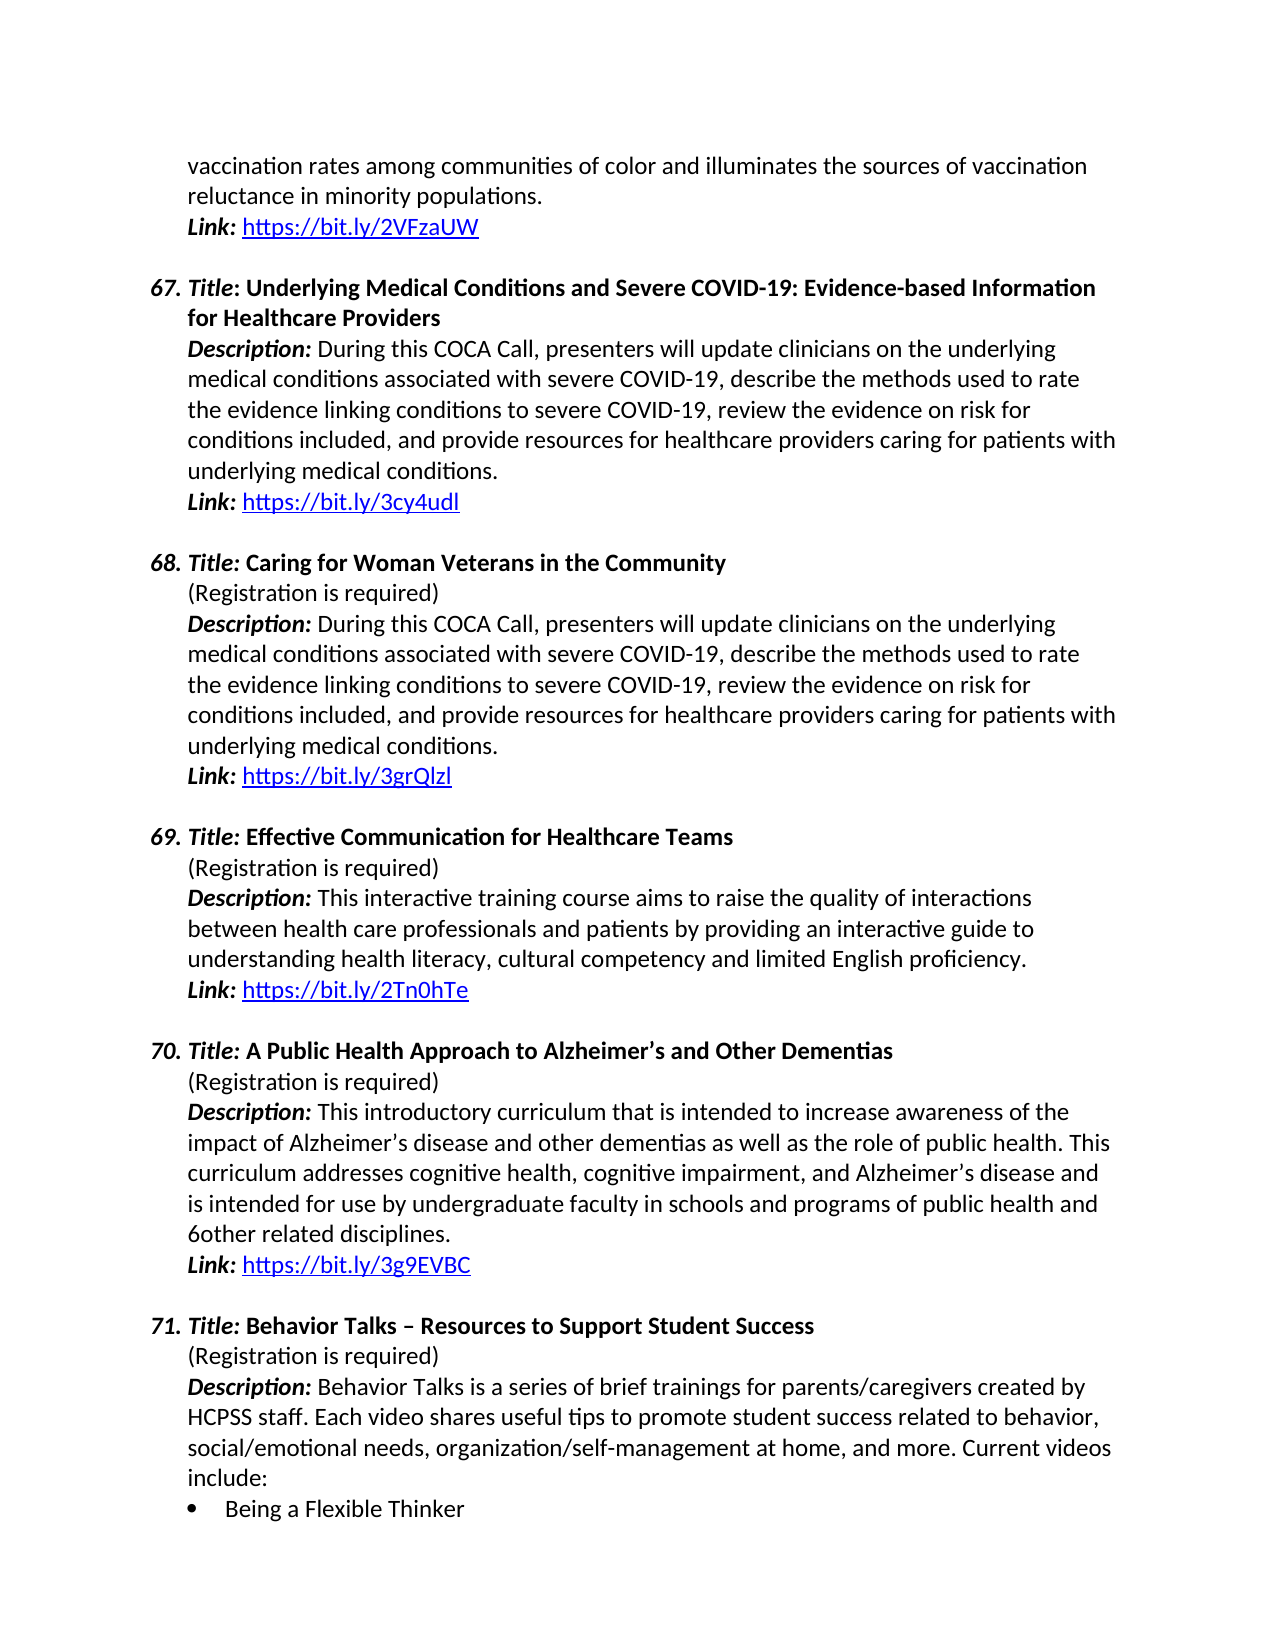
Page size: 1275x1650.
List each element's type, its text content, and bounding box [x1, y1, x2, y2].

text impact of Alzheimer’s disease and other dementias as well as the role of public health. This [150, 1127, 1125, 1157]
text Description: Behavior Talks is a series of brief trainings for parents/caregivers created by [150, 1371, 1125, 1401]
text conditions included, and provide resources for healthcare providers caring for patients with [150, 425, 1125, 455]
text Link: https://bit.ly/3grQlzl [150, 760, 1125, 791]
text conditions included, and provide resources for healthcare providers caring for patients with [150, 699, 1125, 730]
text the evidence linking conditions to severe COVID-19, review the evidence on risk for [150, 394, 1125, 425]
text (Registration is required) [150, 852, 1125, 882]
text reluctance in minority populations. [150, 181, 1125, 211]
text Link: https://bit.ly/3g9EVBC [150, 1249, 1125, 1279]
text the evidence linking conditions to severe COVID-19, review the evidence on risk for [150, 669, 1125, 699]
text Link: https://bit.ly/2Tn0hTe [150, 974, 1125, 1004]
text 70. Title: A Public Health Approach to Alzheimer’s and Other Dementias [150, 1035, 1125, 1066]
text is intended for use by undergraduate faculty in schools and programs of public health and [150, 1188, 1125, 1218]
text 6other related disciplines. [150, 1218, 1125, 1249]
text (Registration is required) [150, 577, 1125, 608]
text medical conditions associated with severe COVID-19, describe the methods used to rate [150, 364, 1125, 394]
text between health care professionals and patients by providing an interactive guide to [150, 913, 1125, 943]
text 67. Title: Underlying Medical Conditions and Severe COVID-19: Evidence-based Information [150, 272, 1125, 303]
text include: [150, 1462, 1125, 1493]
text Description: This interactive training course aims to raise the quality of interactions [150, 882, 1125, 913]
text Link: https://bit.ly/2VFzaUW [150, 211, 1125, 242]
text for Healthcare Providers [150, 303, 1125, 333]
text HCPSS staff. Each video shares useful tips to promote student success related to behavior, [150, 1401, 1125, 1432]
text (Registration is required) [150, 1066, 1125, 1096]
text Description: This introductory curriculum that is intended to increase awareness of the [150, 1096, 1125, 1127]
text curriculum addresses cognitive health, cognitive impairment, and Alzheimer’s disease and [150, 1157, 1125, 1188]
text Link: https://bit.ly/3cy4udl [150, 486, 1125, 516]
text (Registration is required) [150, 1340, 1125, 1371]
text underlying medical conditions. [150, 455, 1125, 486]
list Being a Flexible Thinker [187, 1493, 1125, 1523]
text vaccination rates among communities of color and illuminates the sources of vaccination [150, 150, 1125, 181]
text understanding health literacy, cultural competency and limited English proficiency. [150, 943, 1125, 974]
text 69. Title: Effective Communication for Healthcare Teams [150, 821, 1125, 852]
text underlying medical conditions. [150, 730, 1125, 760]
text 71. Title: Behavior Talks – Resources to Support Student Success [150, 1310, 1125, 1340]
text social/emotional needs, organization/self-management at home, and more. Current videos [150, 1432, 1125, 1462]
text 68. Title: Caring for Woman Veterans in the Community [150, 547, 1125, 577]
text Description: During this COCA Call, presenters will update clinicians on the underlying [150, 608, 1125, 638]
text medical conditions associated with severe COVID-19, describe the methods used to rate [150, 638, 1125, 669]
text Description: During this COCA Call, presenters will update clinicians on the underlying [150, 333, 1125, 364]
